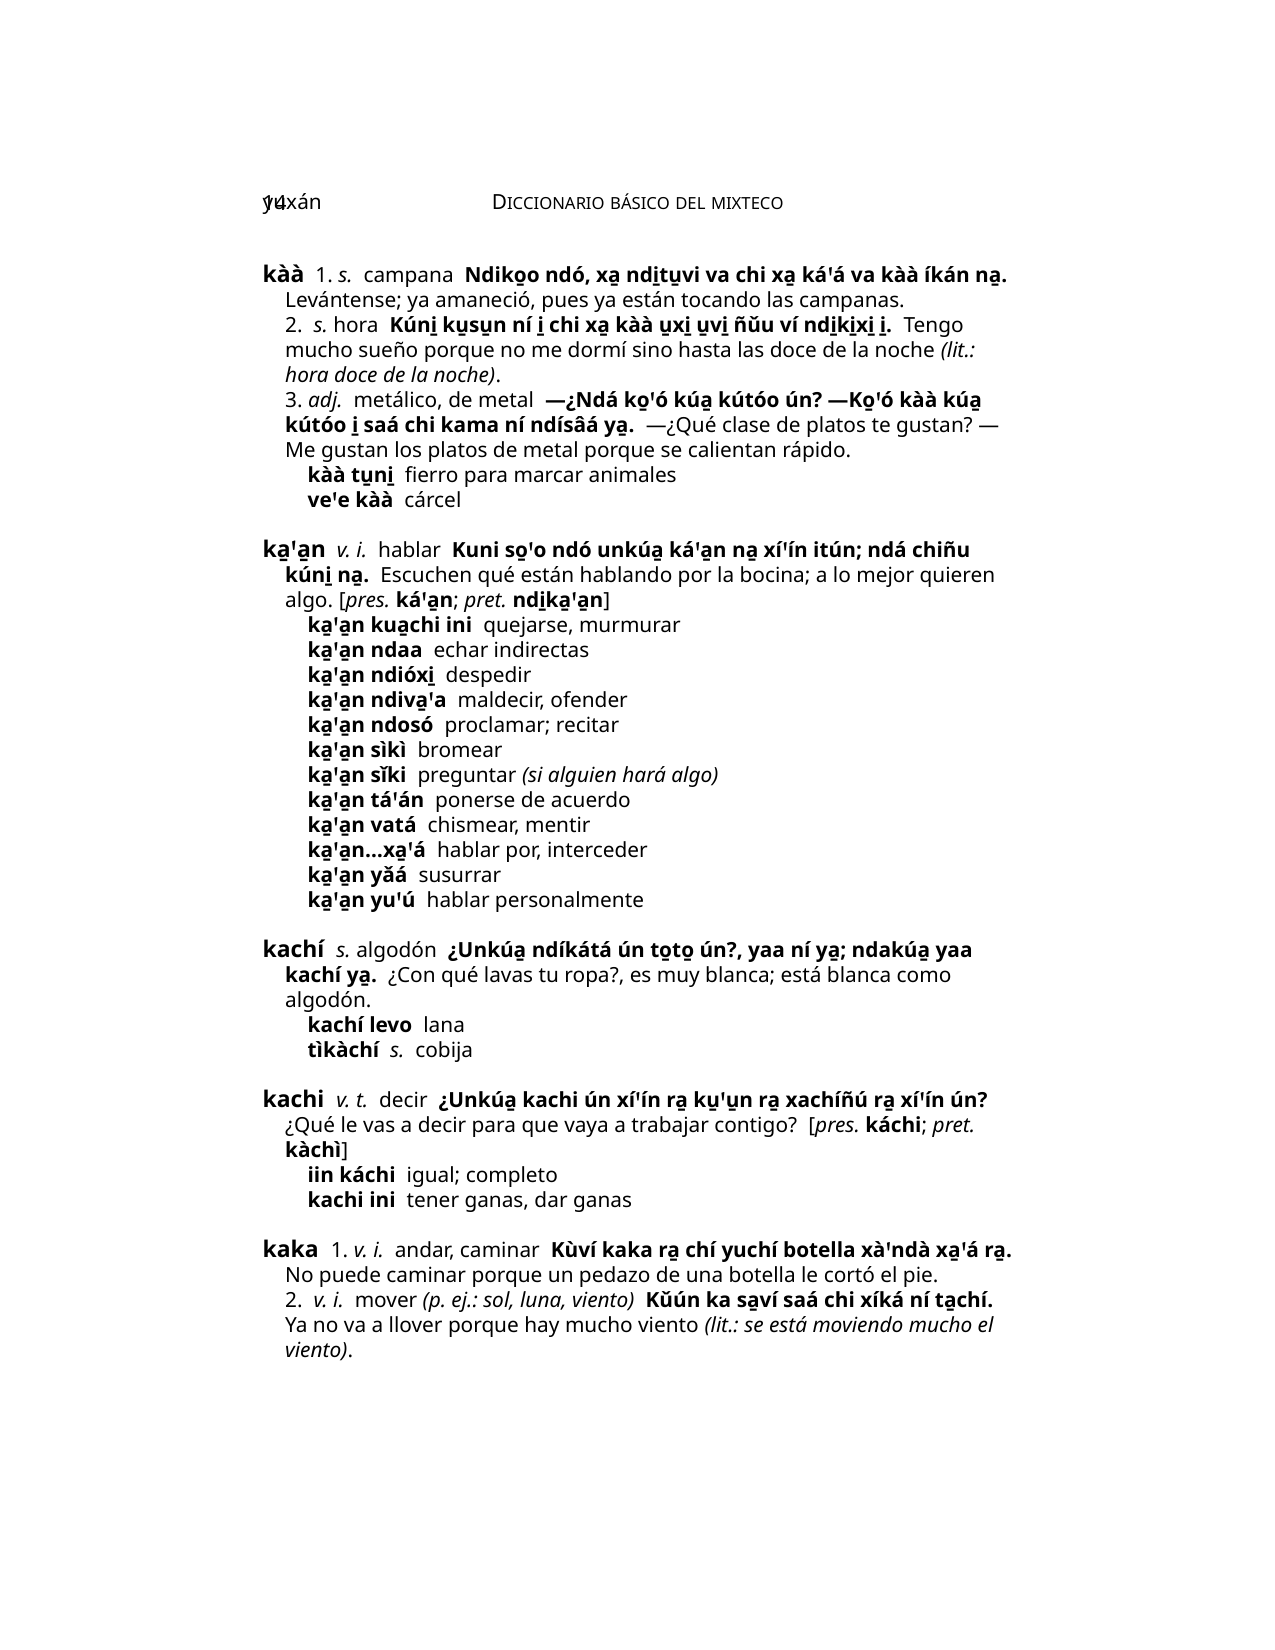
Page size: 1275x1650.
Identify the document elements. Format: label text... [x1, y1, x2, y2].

text kachi v. t. decir ¿Unkúa̱ kachi ún xíín ra̱ ku̱u̱n ra̱ xachíñú ra̱ xíín ún? ¿Qué le vas a decir para que vaya a trabajar contigo? [pres. káchi; pret. kàchì] [262, 1087, 1012, 1162]
text ka̱a̱n ndióxi̱ despedir [307, 662, 1012, 687]
text kàà tu̱ni̱ fierro para marcar animales [307, 462, 1012, 487]
text 2. s. hora Kúni̱ ku̱su̱n ní i̱ chi xa̱ kàà u̱xi̱ u̱vi̱ ñǔu ví ndi̱ki̱xi̱ i̱. Tengo mucho sueño porque no me dormí sino hasta las doce de la noche (lit.: hora doce de la noche). [285, 312, 1012, 387]
text ka̱a̱n ndiva̱a maldecir, ofender [307, 687, 1012, 712]
text ka̱a̱n yǎá susurrar [307, 862, 1012, 887]
text ka̱a̱n táán ponerse de acuerdo [307, 787, 1012, 812]
text 3. adj. metálico, de metal —¿Ndá ko̱ó kúa̱ kútóo ún? —Ko̱ó kàà kúa̱ kútóo i̱ saá chi kama ní ndísâá ya̱. —¿Qué clase de platos te gustan? —Me gustan los platos de metal porque se calientan rápido. [285, 387, 1012, 462]
text ka̱a̱n kua̱chi ini quejarse, murmurar [307, 612, 1012, 637]
text ka̱a̱n sǐki preguntar (si alguien hará algo) [307, 762, 1012, 787]
text tìkàchí s. cobija [307, 1037, 1012, 1062]
text kachí levo lana [307, 1012, 1012, 1037]
text 2. v. i. mover (p. ej.: sol, luna, viento) Kǔún ka sa̱ví saá chi xíká ní ta̱chí. Ya no va a llover porque hay mucho viento (lit.: se está moviendo mucho el viento). [285, 1287, 1012, 1362]
text kaka 1. v. i. andar, caminar Kùví kaka ra̱ chí yuchí botella xàndà xa̱á ra̱. No puede caminar porque un pedazo de una botella le cortó el pie. [262, 1237, 1012, 1287]
text ka̱a̱n…xa̱á hablar por, interceder [307, 837, 1012, 862]
text iin káchi igual; completo [307, 1162, 1012, 1187]
text kachí s. algodón ¿Unkúa̱ ndíkátá ún to̱to̱ ún?, yaa ní ya̱; ndakúa̱ yaa kachí ya̱. ¿Con qué lavas tu ropa?, es muy blanca; está blanca como algodón. [262, 937, 1012, 1012]
text vee kàà cárcel [307, 487, 1012, 512]
text kachi ini tener ganas, dar ganas [307, 1187, 1012, 1212]
text ka̱a̱n ndosó proclamar; recitar [307, 712, 1012, 737]
text ka̱a̱n ndaa echar indirectas [307, 637, 1012, 662]
text kàà 1. s. campana Ndiko̱o ndó, xa̱ ndi̱tu̱vi va chi xa̱ káá va kàà íkán na̱. Levántense; ya amaneció, pues ya están tocando las campanas. [262, 262, 1012, 312]
text ka̱a̱n v. i. hablar Kuni so̱o ndó unkúa̱ káa̱n na̱ xíín itún; ndá chiñu kúni̱ na̱. Escuchen qué están hablando por la bocina; a lo mejor quieren algo. [pres. káa̱n; pret. ndi̱ka̱a̱n] [262, 537, 1012, 612]
text ka̱a̱n sìkì bromear [307, 737, 1012, 762]
text ka̱a̱n vatá chismear, mentir [307, 812, 1012, 837]
text ka̱a̱n yuú hablar personalmente [307, 887, 1012, 912]
